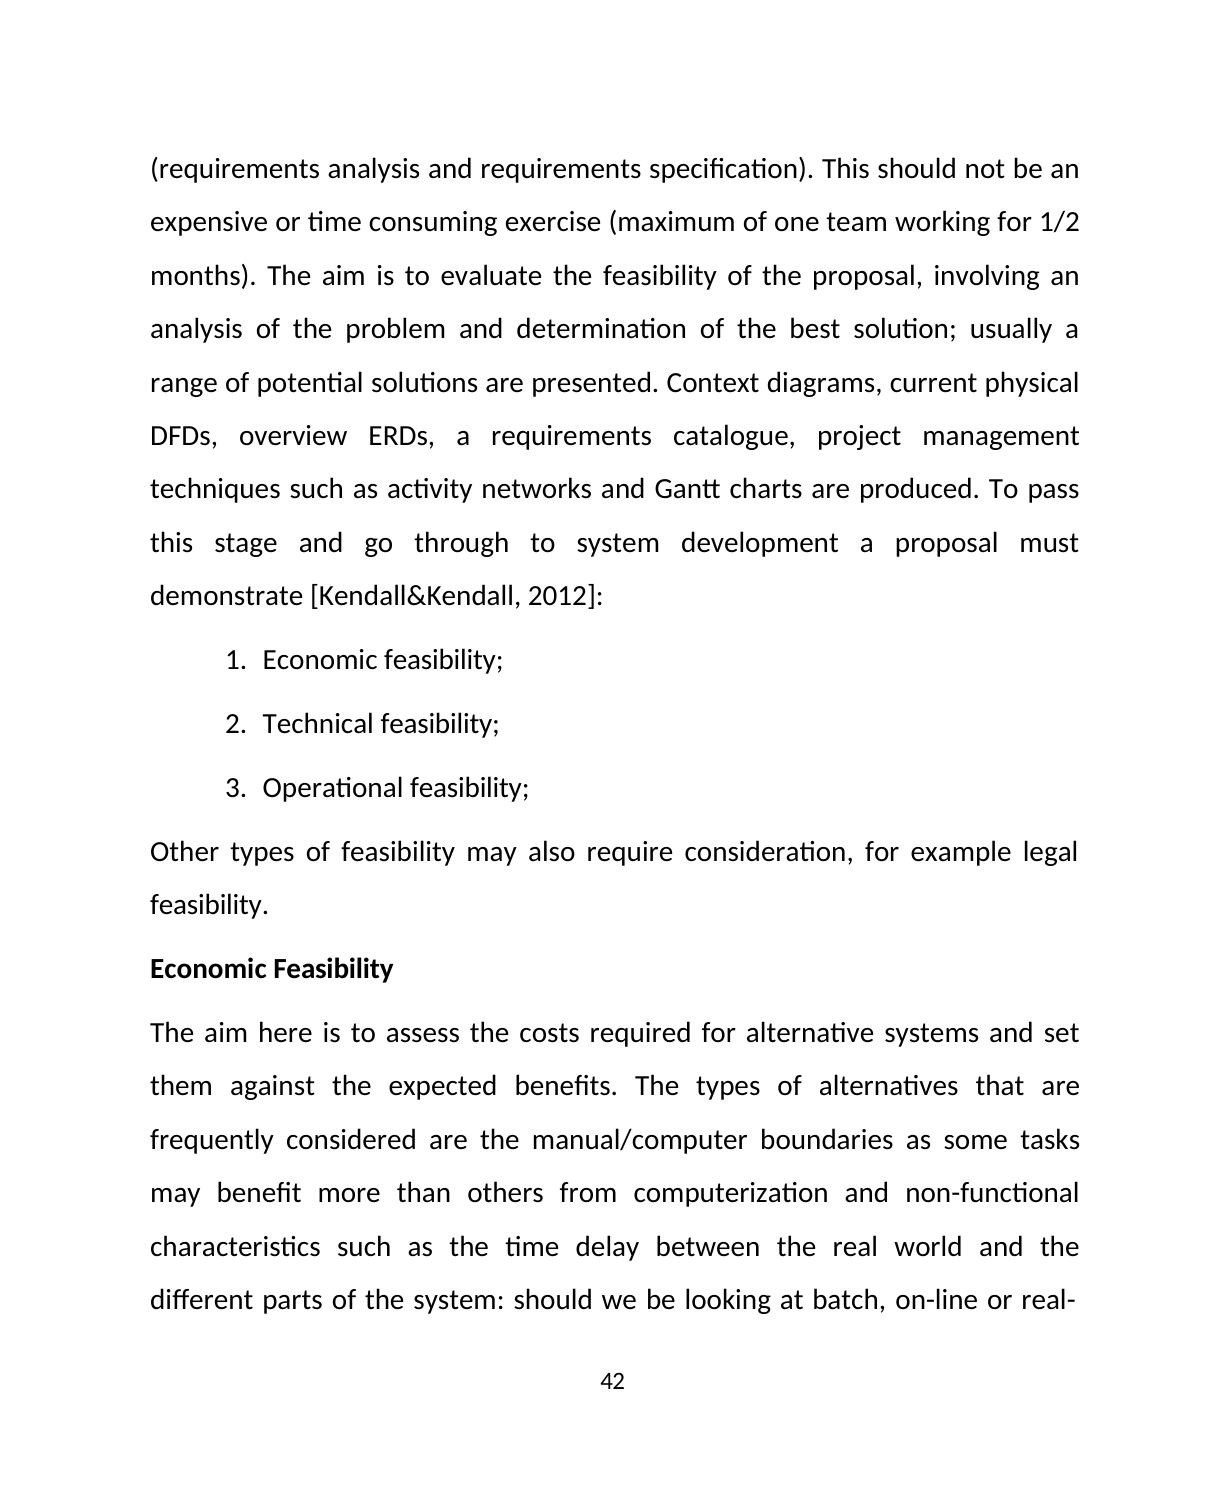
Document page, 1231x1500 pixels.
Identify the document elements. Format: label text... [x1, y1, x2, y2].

list Operational feasibility; [225, 769, 1136, 805]
list Economic feasibility; [225, 641, 1136, 677]
subtitle Economic Feasibility [150, 950, 1136, 986]
text Other types of feasibility may also require consideration, for example legal feasibility. [150, 833, 1080, 922]
text (requirements analysis and requirements specification). This should not be an expensive or time consuming exercise (maximum of one team working for 1/2 months). The aim is to evaluate the feasibility of the proposal, involving an analysis of the problem and determination of the best solution; usually a range of potential solutions are presented. Context diagrams, current physical DFDs, overview ERDs, a requirements catalogue, project management techniques such as activity networks and Gantt charts are produced. To pass this stage and go through to system development a proposal must demonstrate [Kendall&Kendall, 2012]: [150, 150, 1081, 613]
text The aim here is to assess the costs required for alternative systems and set them against the expected benefits. The types of alternatives that are frequently considered are the manual/computer boundaries as some tasks may benefit more than others from computerization and non-functional characteristics such as the time delay between the real world and the different parts of the system: should we be looking at batch, on-line or real- [150, 1014, 1081, 1317]
list Technical feasibility; [225, 705, 1136, 741]
